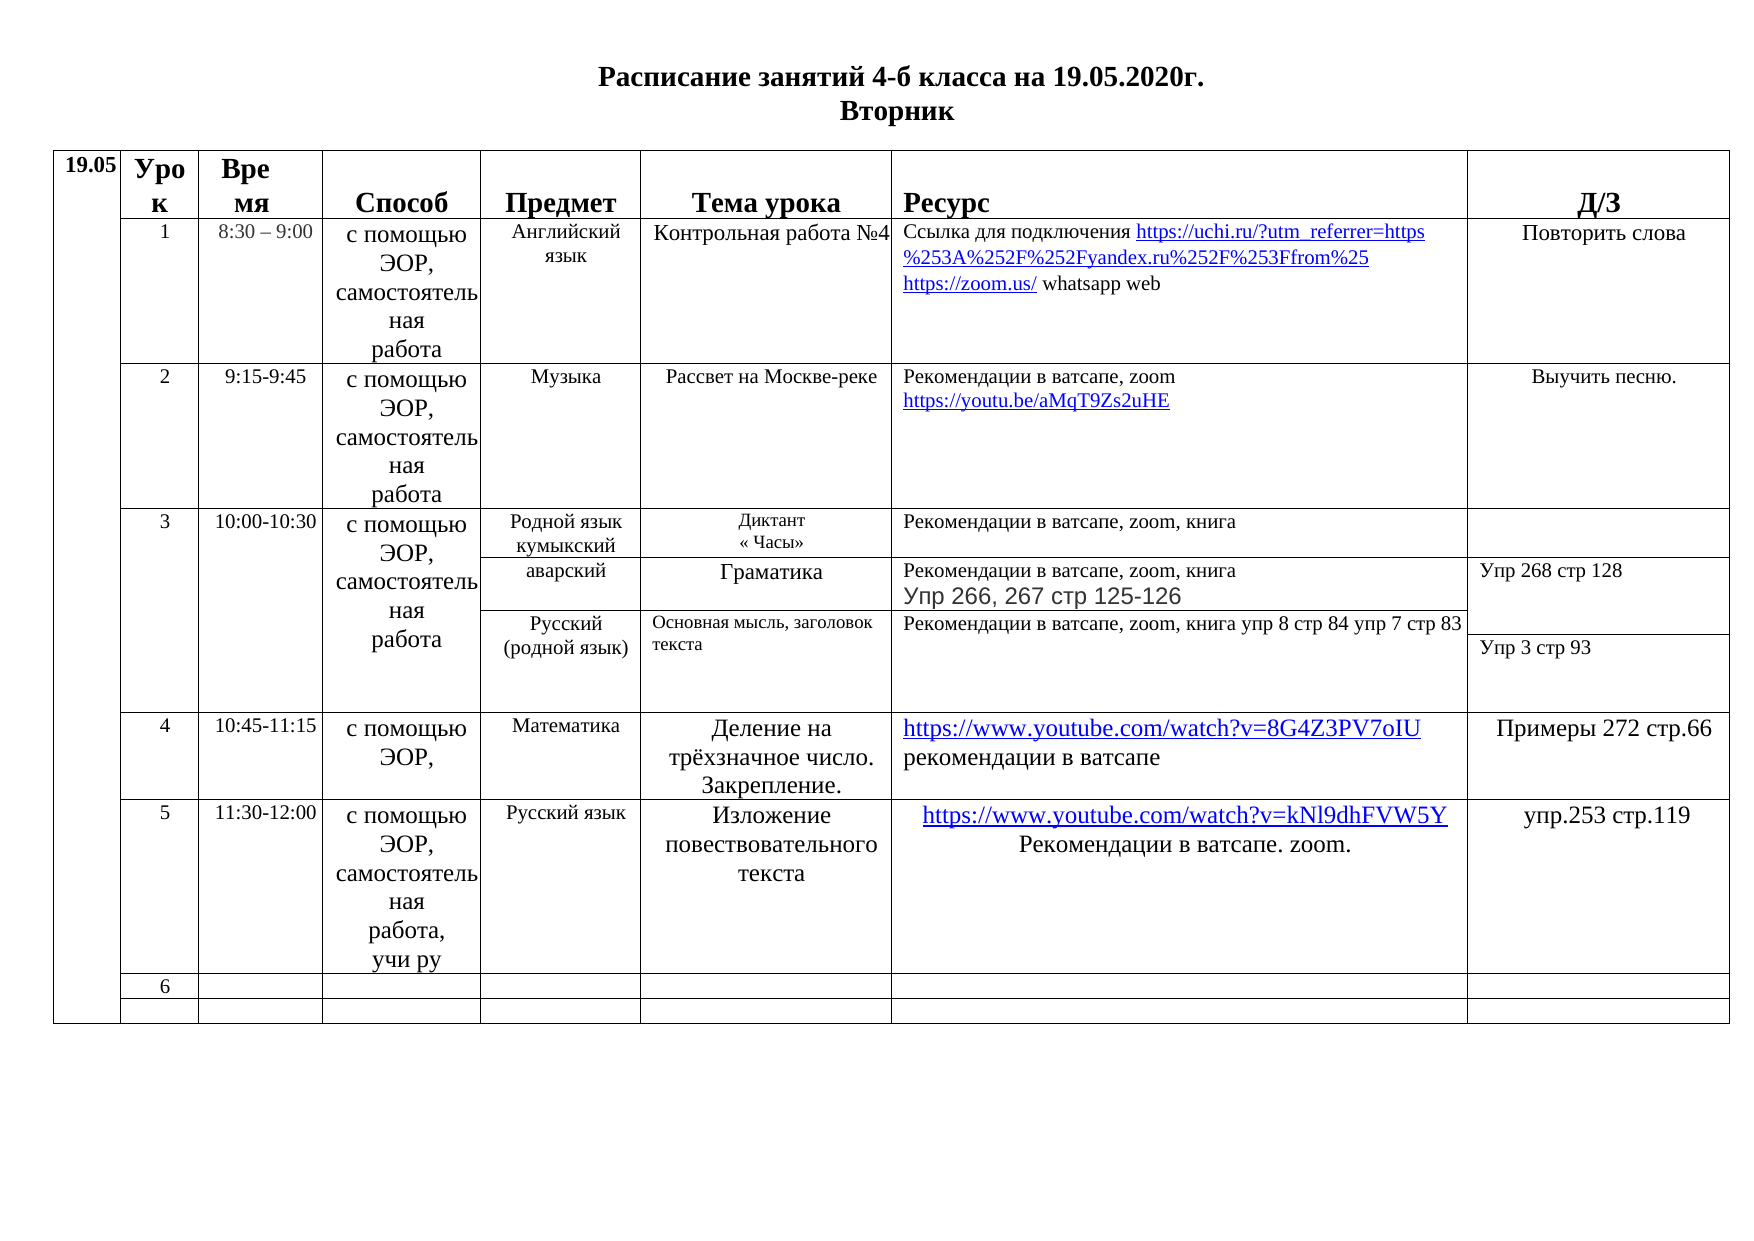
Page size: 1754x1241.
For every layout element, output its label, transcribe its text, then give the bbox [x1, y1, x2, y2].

table_header 19.05 [54, 151, 120, 1023]
table_cell Рекомендации в ватсапе, zoom https://youtu.be/aMqT9Zs2uHE [892, 364, 1467, 508]
table_cell упр.253 стр.119 [1468, 800, 1729, 973]
table_cell [641, 999, 891, 1023]
table_cell [481, 974, 640, 998]
table_cell Ссылка для подключения https://uchi.ru/?utm_referrer=https%253A%252F%252Fyandex.ru%252F%253Ffrom%25 https://zoom.us/ whatsapp web [892, 219, 1467, 363]
table_cell Английский язык [481, 219, 640, 363]
table_cell Упр 3 стр 93 [1468, 635, 1729, 712]
table_cell 8:30 – 9:00 [199, 219, 322, 363]
table_cell [199, 974, 322, 998]
table_cell Математика [481, 713, 640, 799]
table_cell 1 [121, 219, 198, 363]
table_cell [1468, 999, 1729, 1023]
table_header Время [199, 151, 322, 218]
table_header Урок [121, 151, 198, 218]
table_cell с помощью ЭОР, самостоятельная работа, учи ру [323, 800, 480, 973]
table_cell Граматика [641, 558, 891, 610]
table_cell [641, 974, 891, 998]
table_cell Диктант « Часы» [641, 509, 891, 557]
table_cell 4 [121, 713, 198, 799]
table_cell 5 [121, 800, 198, 973]
table_cell Рекомендации в ватсапе, zoom, книга Упр 266, 267 стр 125-126 [892, 558, 1467, 610]
table_cell Музыка [481, 364, 640, 508]
table_cell 2 [121, 364, 198, 508]
table_cell [323, 999, 480, 1023]
table_cell Контрольная работа №4 [641, 219, 891, 363]
table_header Предмет [481, 151, 640, 218]
table_header Тема урока [641, 151, 891, 218]
table_cell Деление на трёхзначное число. Закрепление. [641, 713, 891, 799]
table_cell [199, 999, 322, 1023]
table_cell 9:15-9:45 [199, 364, 322, 508]
table_cell https://www.youtube.com/watch?v=8G4Z3PV7oIU рекомендации в ватсапе [892, 713, 1467, 799]
table_cell Рекомендации в ватсапе, zoom, книга упр 8 стр 84 упр 7 стр 83 [892, 611, 1467, 712]
table_cell [323, 974, 480, 998]
text Расписание занятий 4-б класса на 19.05.2020г. [65, 59, 1729, 93]
table_cell с помощью ЭОР, самостоятельная работа [323, 219, 480, 363]
text Вторник [65, 93, 1729, 126]
table_cell 3 [121, 509, 198, 712]
table_header Способ [323, 151, 480, 218]
table_cell с помощью ЭОР, самостоятельная работа [323, 364, 480, 508]
table_cell 10:00-10:30 [199, 509, 322, 712]
table_cell Русский (родной язык) [481, 611, 640, 712]
table_cell Основная мысль, заголовок текста [641, 611, 891, 712]
table_cell Родной язык кумыкский [481, 509, 640, 557]
table_cell https://www.youtube.com/watch?v=kNl9dhFVW5Y Рекомендации в ватсапе. zoom. [892, 800, 1467, 973]
table_cell [121, 999, 198, 1023]
table_cell [1468, 974, 1729, 998]
table_header Д/З [1468, 151, 1729, 218]
table_header Ресурс [892, 151, 1467, 218]
table_cell Выучить песню. [1468, 364, 1729, 508]
table_cell с помощью ЭОР, [323, 713, 480, 799]
table_cell аварский [481, 558, 640, 610]
table_cell Изложение повествовательного текста [641, 800, 891, 973]
table_cell [1468, 509, 1729, 557]
table_cell [481, 999, 640, 1023]
table_cell Рассвет на Москве-реке [641, 364, 891, 508]
table_cell Примеры 272 стр.66 [1468, 713, 1729, 799]
table_cell 11:30-12:00 [199, 800, 322, 973]
table_cell [892, 974, 1467, 998]
table_cell [892, 999, 1467, 1023]
table_cell Русский язык [481, 800, 640, 973]
table_cell Рекомендации в ватсапе, zoom, книга [892, 509, 1467, 557]
table_cell Упр 268 стр 128 [1468, 558, 1729, 634]
table_cell Повторить слова [1468, 219, 1729, 363]
table_cell 10:45-11:15 [199, 713, 322, 799]
table_cell с помощью ЭОР, самостоятельная работа [323, 509, 480, 712]
table_cell 6 [121, 974, 198, 998]
